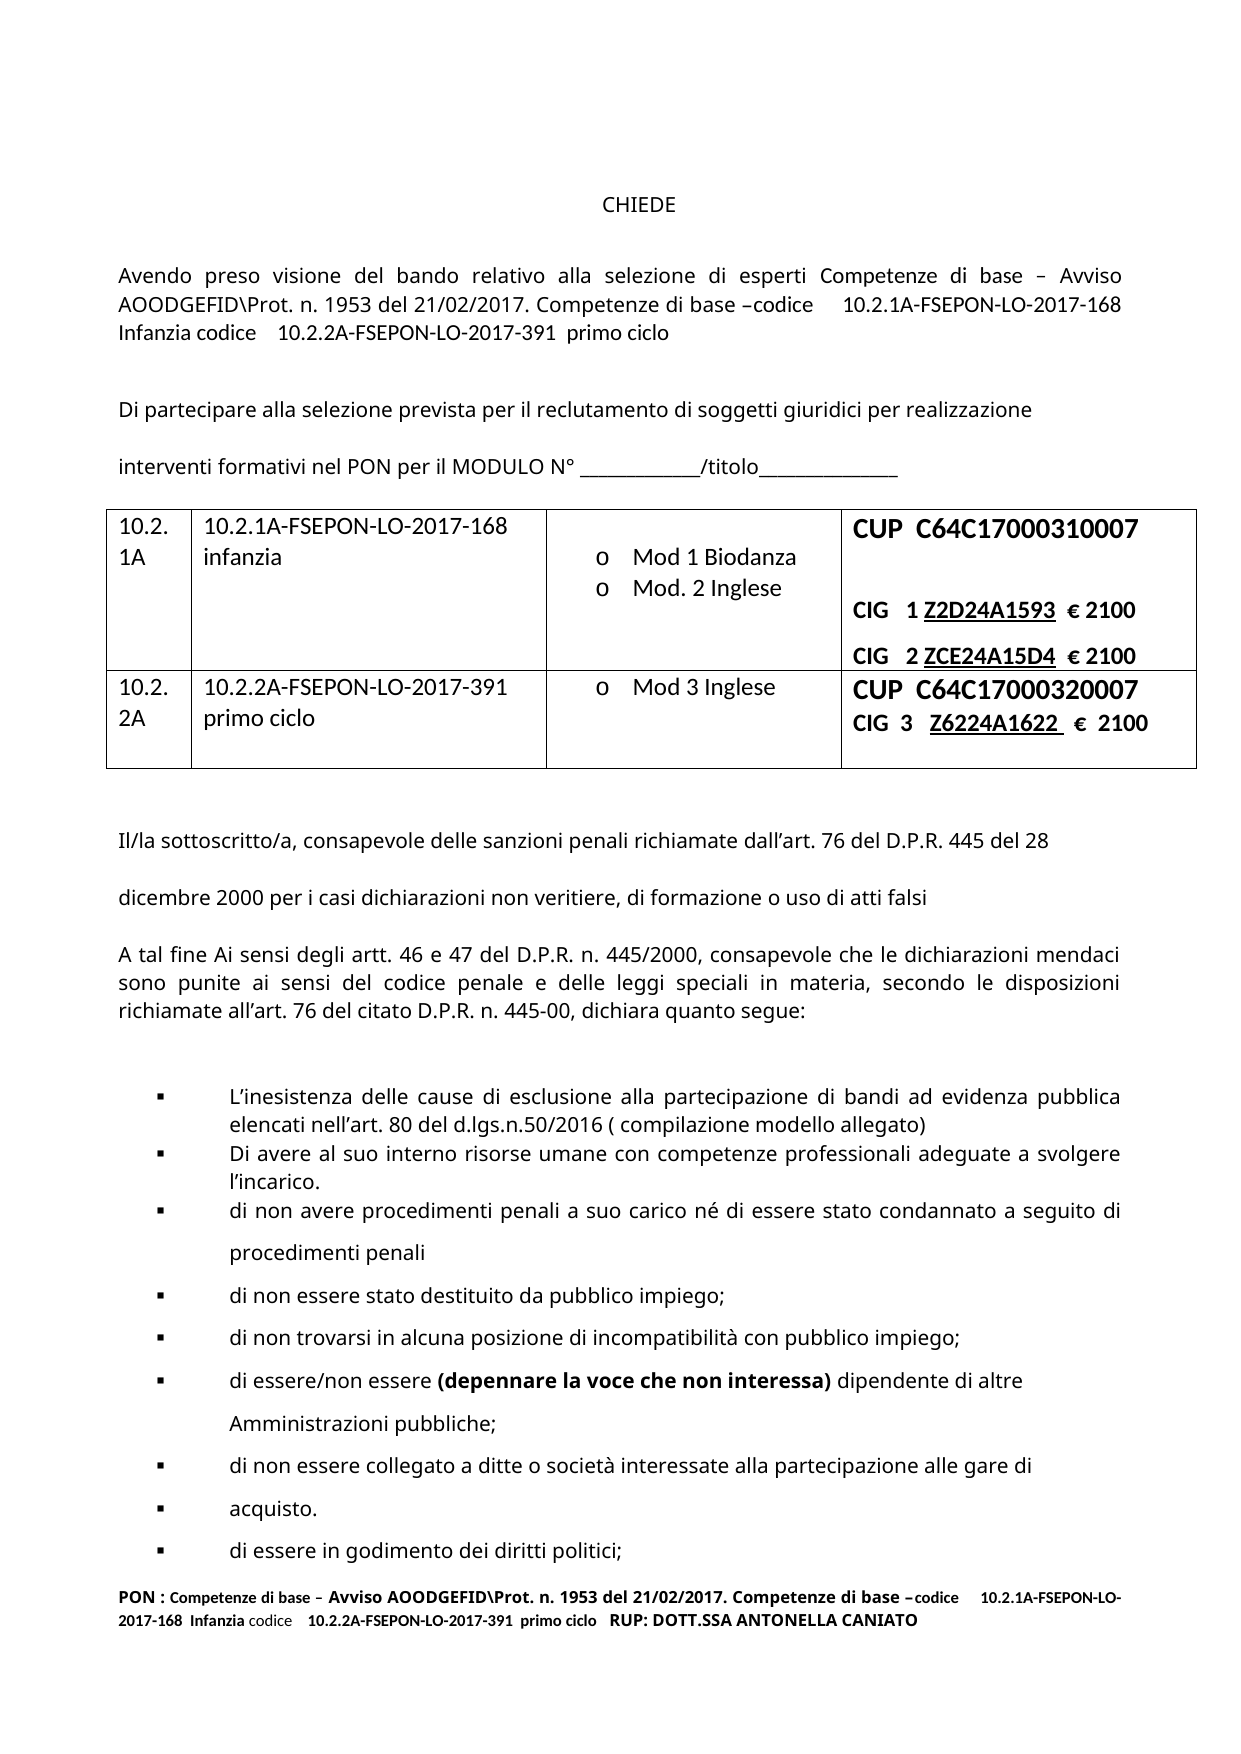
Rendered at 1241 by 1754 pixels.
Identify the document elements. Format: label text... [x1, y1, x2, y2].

list L’inesistenza delle cause di esclusione alla partecipazione di bandi ad evidenza pubblica elencati nell’art. 80 del d.lgs.n.50/2016 ( compilazione modello allegato) [156, 1082, 1122, 1139]
list di essere/non essere (depennare la voce che non interessa) dipendente di altre Amministrazioni pubbliche; [156, 1366, 1122, 1437]
text Il/la sottoscritto/a, consapevole delle sanzioni penali richiamate dall’art. 76 del D.P.R. 445 del 28 dicembre 2000 per i casi dichiarazioni non veritiere, di formazione o uso di atti falsi [118, 826, 1122, 911]
list Di avere al suo interno risorse umane con competenze professionali adeguate a svolgere l’incarico. [156, 1139, 1122, 1196]
table_header CUP C64C17000310007 CIG 1 Z2D24A1593 € 2100 CIG 2 ZCE24A15D4 € 2100 [842, 510, 1196, 670]
text Avendo preso visione del bando relativo alla selezione di esperti Competenze di base – Avviso AOODGEFID\Prot. n. 1953 del 21/02/2017. Competenze di base –codice 10.2.1A-FSEPON-LO-2017-168 Infanzia codice 10.2.2A-FSEPON-LO-2017-391 primo ciclo [118, 261, 1122, 346]
text Di partecipare alla selezione prevista per il reclutamento di soggetti giuridici per realizzazione interventi formativi nel PON per il MODULO N° _____________/titolo_______________ [118, 395, 1122, 481]
list di essere in godimento dei diritti politici; [156, 1537, 1122, 1565]
list acquisto. [156, 1494, 1122, 1522]
table_header 10.2.1A [107, 510, 191, 670]
list di non trovarsi in alcuna posizione di incompatibilità con pubblico impiego; [156, 1323, 1122, 1352]
text A tal fine Ai sensi degli artt. 46 e 47 del D.P.R. n. 445/2000, consapevole che le dichiarazioni mendaci sono punite ai sensi del codice penale e delle leggi speciali in materia, secondo le disposizioni richiamate all’art. 76 del citato D.P.R. n. 445-00, dichiara quanto segue: [118, 940, 1122, 1025]
list di non essere collegato a ditte o società interessate alla partecipazione alle gare di [156, 1451, 1122, 1480]
table_cell 10.2.2A-FSEPON-LO-2017-391 primo ciclo [192, 671, 546, 768]
list di non essere stato destituito da pubblico impiego; [156, 1281, 1122, 1309]
text CHIEDE [156, 190, 1122, 219]
table_header 10.2.1A-FSEPON-LO-2017-168 infanzia [192, 510, 546, 670]
table_cell Mod 3 Inglese [547, 671, 841, 768]
list di non avere procedimenti penali a suo carico né di essere stato condannato a seguito di procedimenti penali [156, 1196, 1122, 1267]
table_cell 10.2.2A [107, 671, 191, 768]
table_cell CUP C64C17000320007 CIG 3 Z6224A1622 € 2100 [842, 671, 1196, 768]
table_header Mod 1 Biodanza Mod. 2 Inglese [547, 510, 841, 670]
